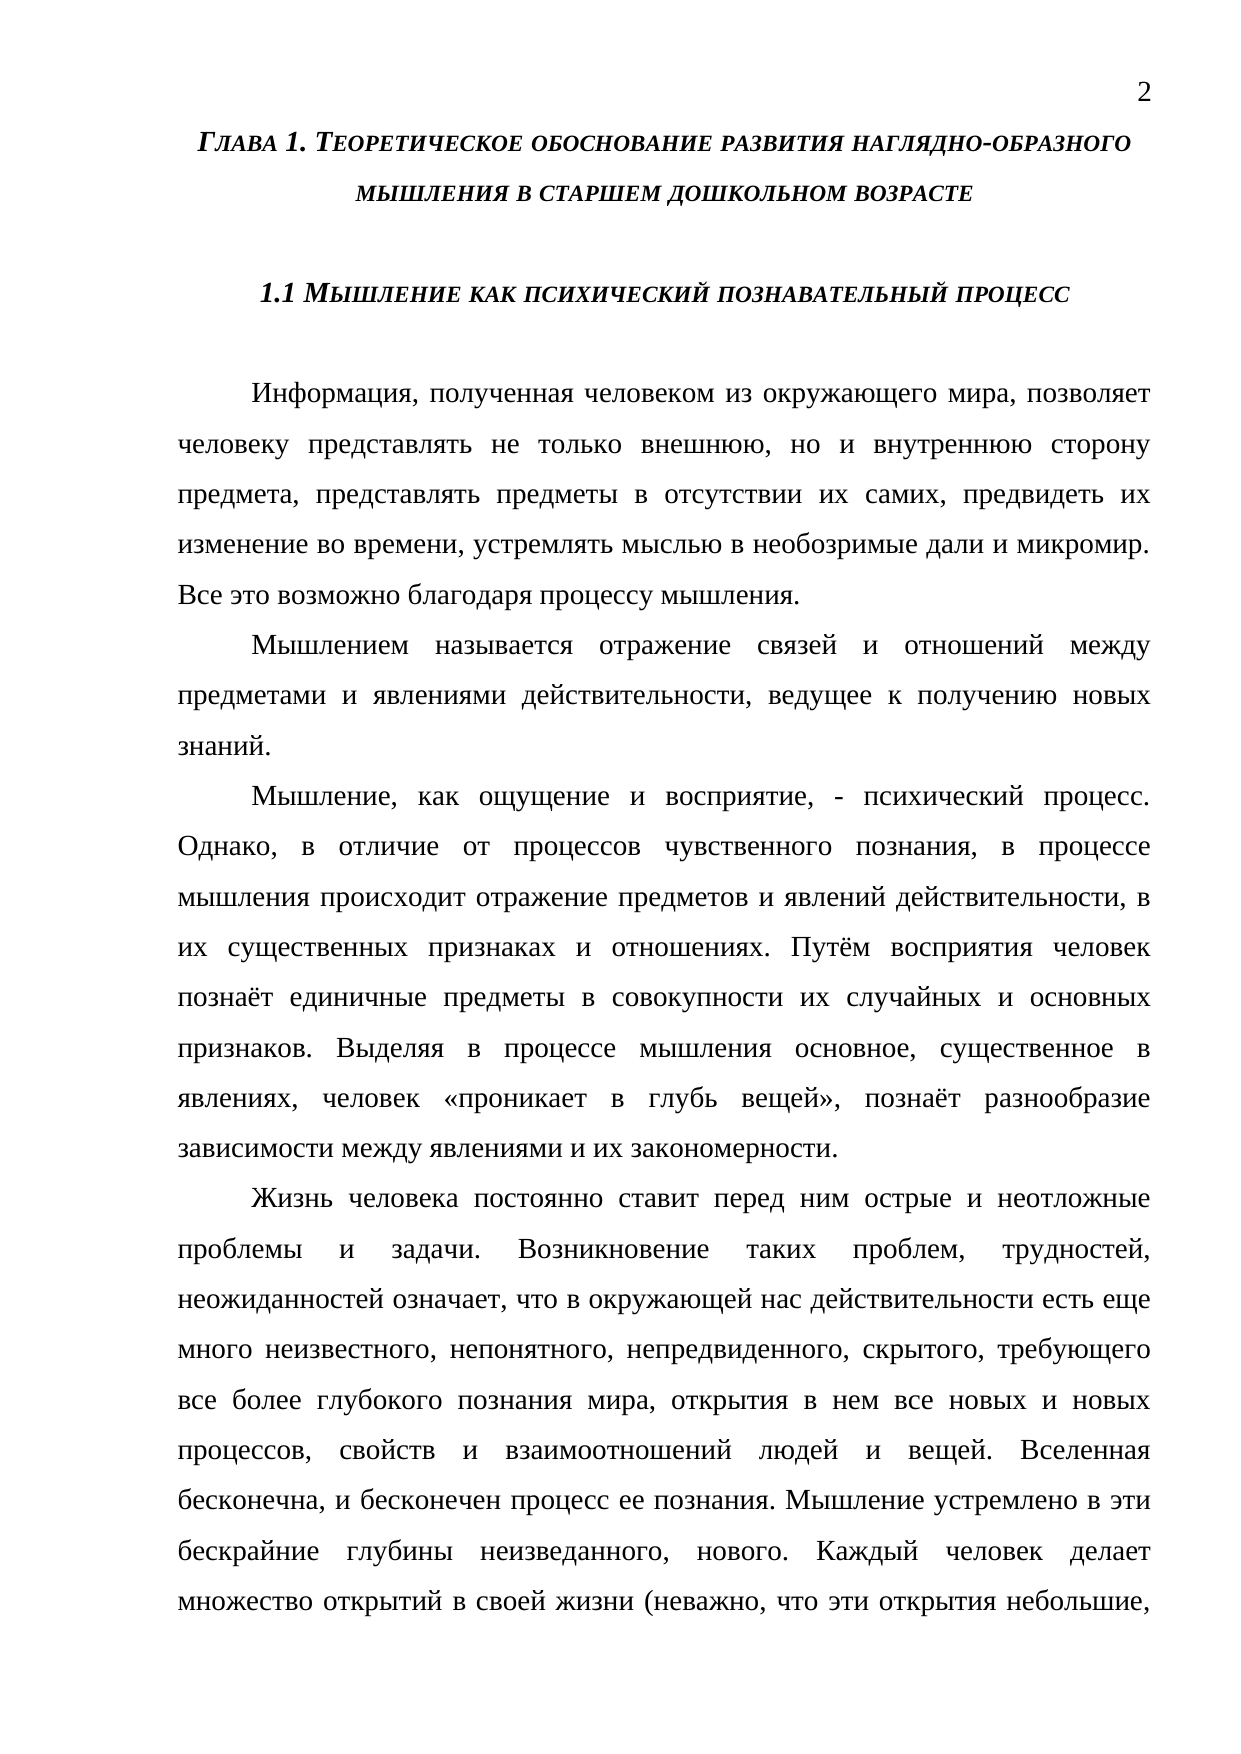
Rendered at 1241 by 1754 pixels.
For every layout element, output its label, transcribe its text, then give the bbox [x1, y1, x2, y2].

text Мышлением называется отражение связей и отношений между предметами и явлениями действительности, ведущее к получению новых знаний. [177, 627, 1152, 761]
subtitle 1.1 Мышление как психический познавательный процесс [177, 275, 1152, 308]
subtitle Глава 1. Теоретическое обоснование развития наглядно-образного мышления в старшем дошкольном возрасте [177, 124, 1152, 208]
text Информация, полученная человеком из окружающего мира, позволяет человеку представлять не только внешнюю, но и внутреннюю сторону предмета, представлять предметы в отсутствии их самих, предвидеть их изменение во времени, устремлять мыслью в необозримые дали и микромир. Все это возможно благодаря процессу мышления. [177, 376, 1152, 610]
text Мышление, как ощущение и восприятие, - психический процесс. Однако, в отличие от процессов чувственного познания, в процессе мышления происходит отражение предметов и явлений действительности, в их существенных признаках и отношениях. Путём восприятия человек познаёт единичные предметы в совокупности их случайных и основных признаков. Выделяя в процессе мышления основное, существенное в явлениях, человек «проникает в глубь вещей», познаёт разнообразие зависимости между явлениями и их закономерности. [177, 778, 1152, 1164]
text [177, 1181, 1152, 1617]
